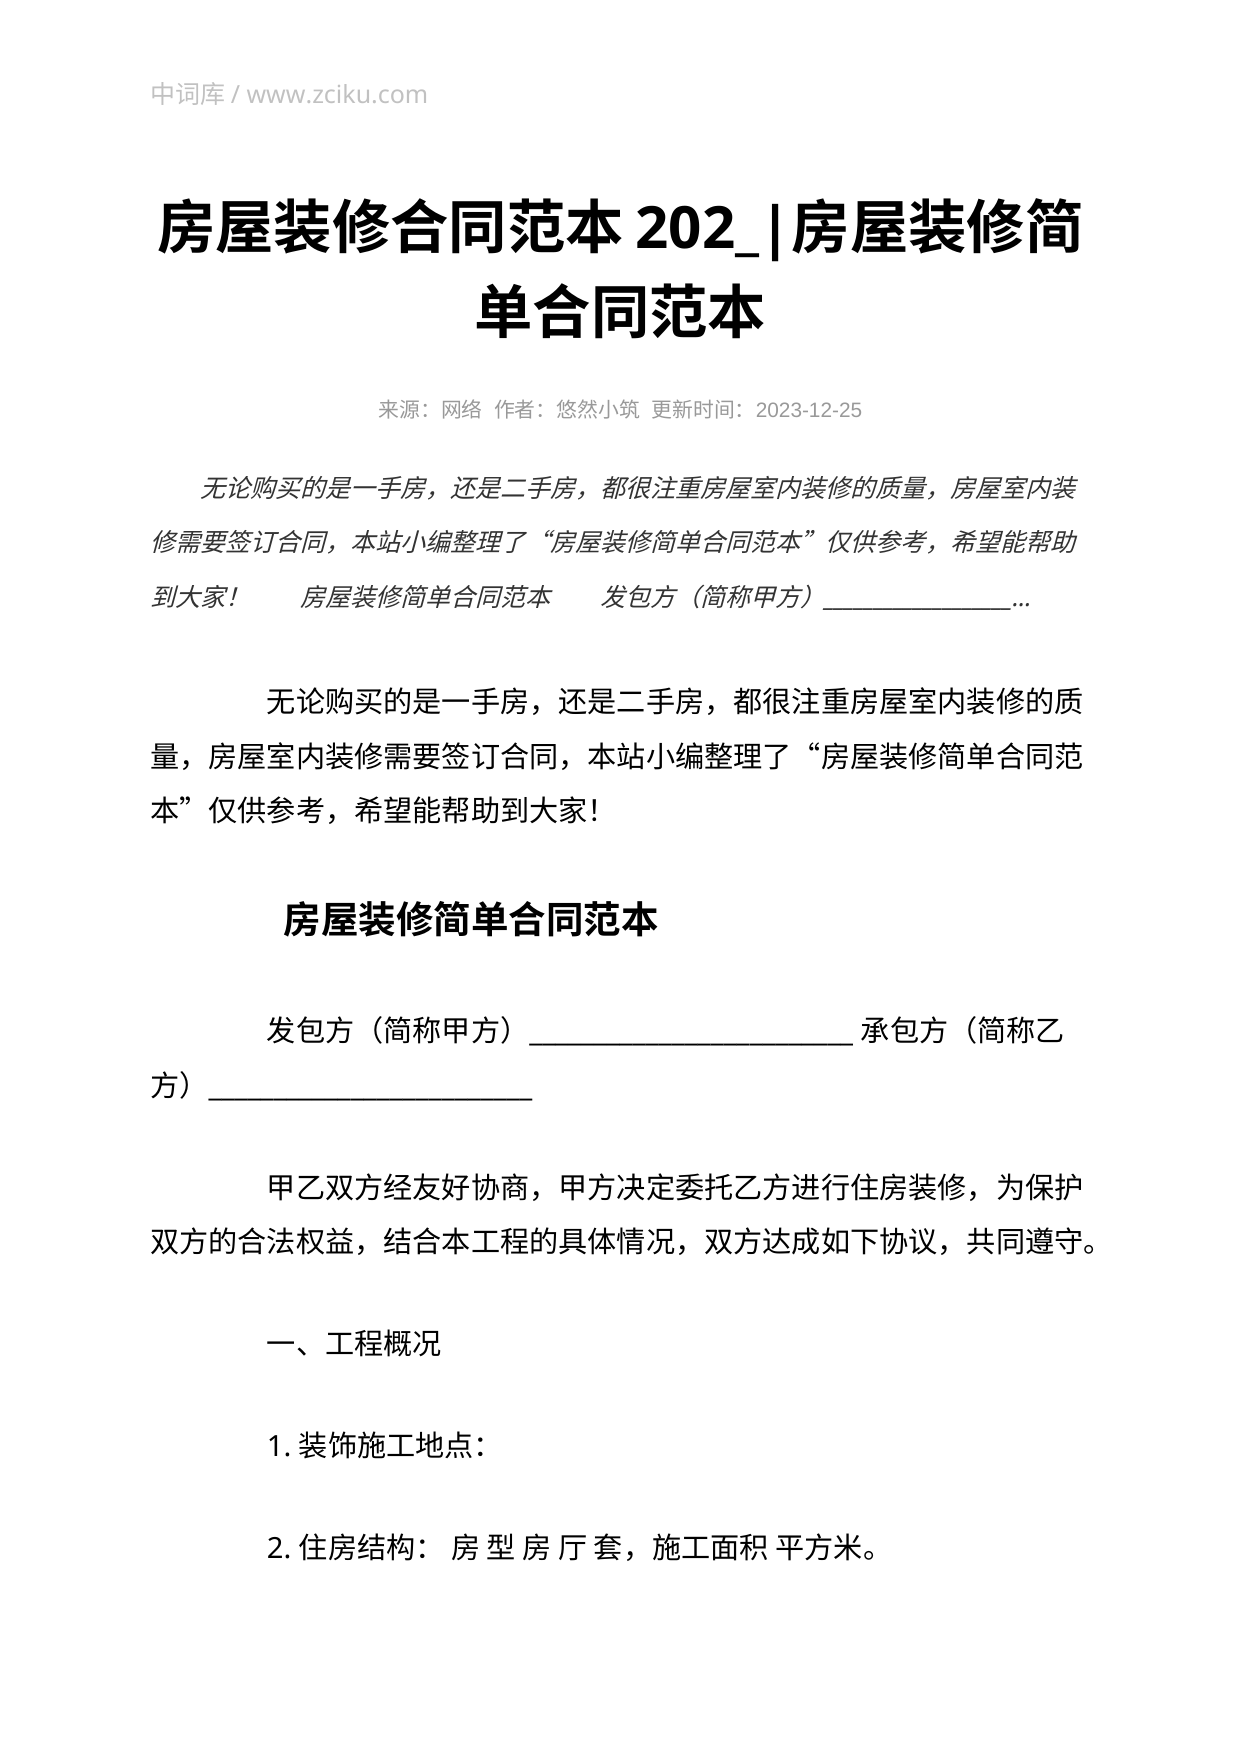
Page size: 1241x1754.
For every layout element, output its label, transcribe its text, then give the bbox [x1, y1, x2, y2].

text 2. 住房结构： 房 型 房 厅 套，施工面积 平方米。 [150, 1524, 1090, 1567]
text 1. 装饰施工地点： [150, 1423, 1090, 1465]
subtitle 房屋装修合同范本202_|房屋装修简单合同范本 [150, 181, 1090, 351]
text 发包方（简称甲方）_________________________ 承包方（简称乙方）_________________________ [150, 1007, 1090, 1104]
text 甲乙双方经友好协商，甲方决定委托乙方进行住房装修，为保护双方的合法权益，结合本工程的具体情况，双方达成如下协议，共同遵守。 [150, 1164, 1090, 1261]
text 无论购买的是一手房，还是二手房，都很注重房屋室内装修的质量，房屋室内装修需要签订合同，本站小编整理了“房屋装修简单合同范本”仅供参考，希望能帮助到大家！ [150, 678, 1090, 830]
text 来源：网络 作者：悠然小筑 更新时间：2023-12-25 [150, 397, 1090, 421]
text 无论购买的是一手房，还是二手房，都很注重房屋室内装修的质量，房屋室内装修需要签订合同，本站小编整理了“房屋装修简单合同范本”仅供参考，希望能帮助到大家！ 房屋装修简单合同范本 发包方（简称甲方）___________________... [150, 468, 1090, 613]
text 一、工程概况 [150, 1321, 1090, 1363]
text 房屋装修简单合同范本 [150, 890, 1090, 944]
